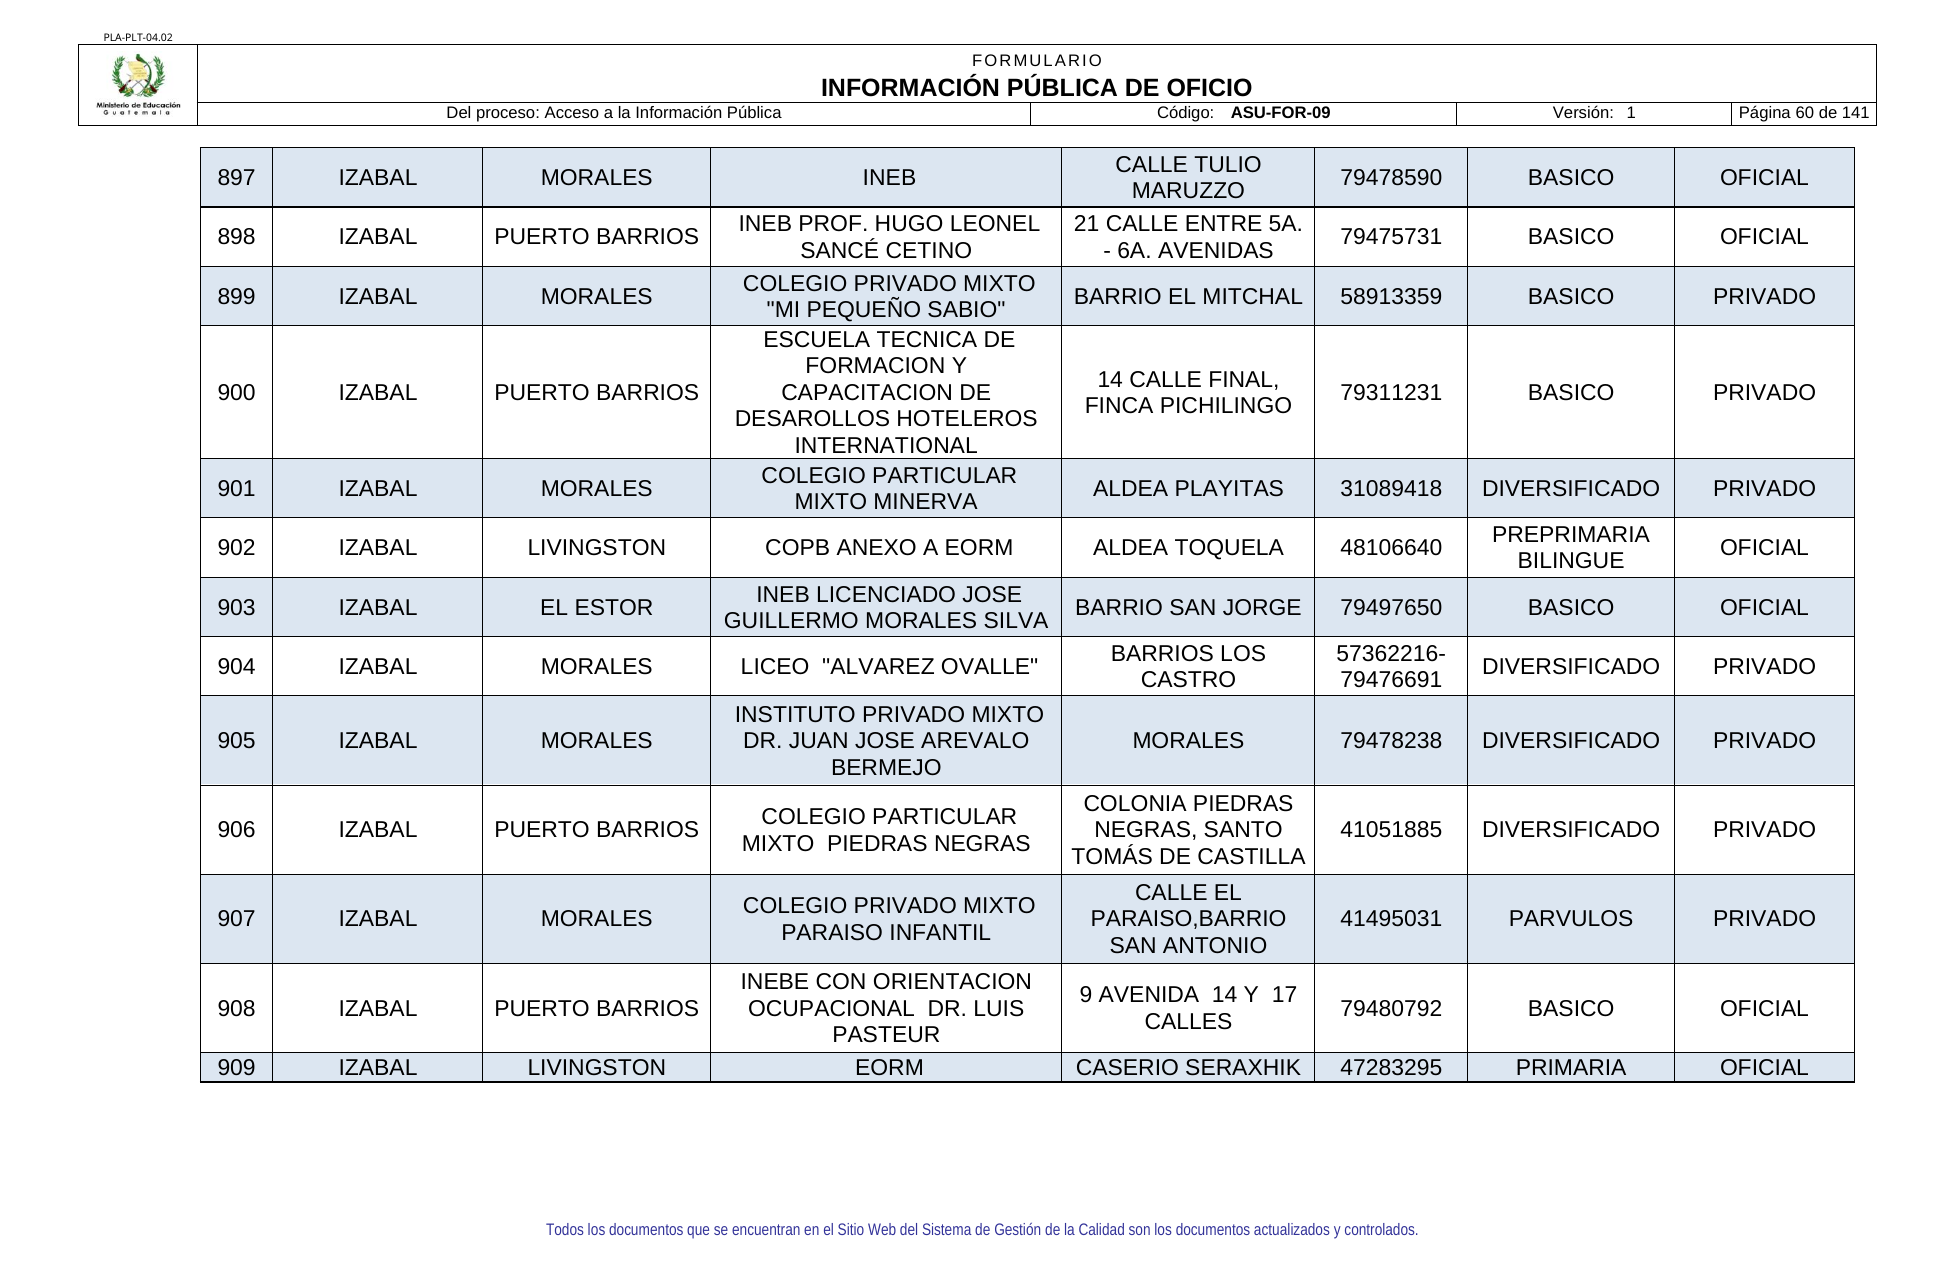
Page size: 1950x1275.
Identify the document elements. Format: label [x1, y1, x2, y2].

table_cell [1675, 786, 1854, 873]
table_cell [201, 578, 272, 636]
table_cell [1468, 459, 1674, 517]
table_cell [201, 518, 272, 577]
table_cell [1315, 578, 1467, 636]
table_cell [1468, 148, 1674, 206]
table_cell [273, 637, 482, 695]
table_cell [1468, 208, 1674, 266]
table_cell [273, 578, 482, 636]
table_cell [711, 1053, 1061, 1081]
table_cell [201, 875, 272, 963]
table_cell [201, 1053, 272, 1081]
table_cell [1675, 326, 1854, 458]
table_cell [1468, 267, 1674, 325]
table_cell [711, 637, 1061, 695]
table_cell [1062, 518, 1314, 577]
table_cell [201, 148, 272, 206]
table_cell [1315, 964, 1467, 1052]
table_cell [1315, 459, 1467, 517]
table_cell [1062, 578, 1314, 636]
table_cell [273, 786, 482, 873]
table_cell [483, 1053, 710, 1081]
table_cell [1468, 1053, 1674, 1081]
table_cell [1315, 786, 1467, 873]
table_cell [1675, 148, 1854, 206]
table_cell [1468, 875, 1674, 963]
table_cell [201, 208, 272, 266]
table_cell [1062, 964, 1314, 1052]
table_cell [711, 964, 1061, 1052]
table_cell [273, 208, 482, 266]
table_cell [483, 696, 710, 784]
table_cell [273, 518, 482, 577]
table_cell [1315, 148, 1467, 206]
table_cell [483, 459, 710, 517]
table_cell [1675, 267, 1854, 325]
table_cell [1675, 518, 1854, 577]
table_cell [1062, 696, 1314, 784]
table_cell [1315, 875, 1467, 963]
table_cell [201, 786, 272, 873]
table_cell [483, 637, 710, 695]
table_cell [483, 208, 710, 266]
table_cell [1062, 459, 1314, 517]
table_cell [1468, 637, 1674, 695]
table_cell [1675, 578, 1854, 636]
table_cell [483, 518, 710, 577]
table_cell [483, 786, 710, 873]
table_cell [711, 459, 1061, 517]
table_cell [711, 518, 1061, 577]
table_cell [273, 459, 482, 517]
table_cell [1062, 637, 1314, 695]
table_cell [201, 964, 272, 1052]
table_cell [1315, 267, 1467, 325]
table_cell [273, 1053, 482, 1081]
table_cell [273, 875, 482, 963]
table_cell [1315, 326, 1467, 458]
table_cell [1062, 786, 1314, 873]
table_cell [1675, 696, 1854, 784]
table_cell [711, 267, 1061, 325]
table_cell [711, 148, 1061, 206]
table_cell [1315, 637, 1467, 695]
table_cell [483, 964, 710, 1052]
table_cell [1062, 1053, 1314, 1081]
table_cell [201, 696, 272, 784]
picture [95, 51, 181, 117]
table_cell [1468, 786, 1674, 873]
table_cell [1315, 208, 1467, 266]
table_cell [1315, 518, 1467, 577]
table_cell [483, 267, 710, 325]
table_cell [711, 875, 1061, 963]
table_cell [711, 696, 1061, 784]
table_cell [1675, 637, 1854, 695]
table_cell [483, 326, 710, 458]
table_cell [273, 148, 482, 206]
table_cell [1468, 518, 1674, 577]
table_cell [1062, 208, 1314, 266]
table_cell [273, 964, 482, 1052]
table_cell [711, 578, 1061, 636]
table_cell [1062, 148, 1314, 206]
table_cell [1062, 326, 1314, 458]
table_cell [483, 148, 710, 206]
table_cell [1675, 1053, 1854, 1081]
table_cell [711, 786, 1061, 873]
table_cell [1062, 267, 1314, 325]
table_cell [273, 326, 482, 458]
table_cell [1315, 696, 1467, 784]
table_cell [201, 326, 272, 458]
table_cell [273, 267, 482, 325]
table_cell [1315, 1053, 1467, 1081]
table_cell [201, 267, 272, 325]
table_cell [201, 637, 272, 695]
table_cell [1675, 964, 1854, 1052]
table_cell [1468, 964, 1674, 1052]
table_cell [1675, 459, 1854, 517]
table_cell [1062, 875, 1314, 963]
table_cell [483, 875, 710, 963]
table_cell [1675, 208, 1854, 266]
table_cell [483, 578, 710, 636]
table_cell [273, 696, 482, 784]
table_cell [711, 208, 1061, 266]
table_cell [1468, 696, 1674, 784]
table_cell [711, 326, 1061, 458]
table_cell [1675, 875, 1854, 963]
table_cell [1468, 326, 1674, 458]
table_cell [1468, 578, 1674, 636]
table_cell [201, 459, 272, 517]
